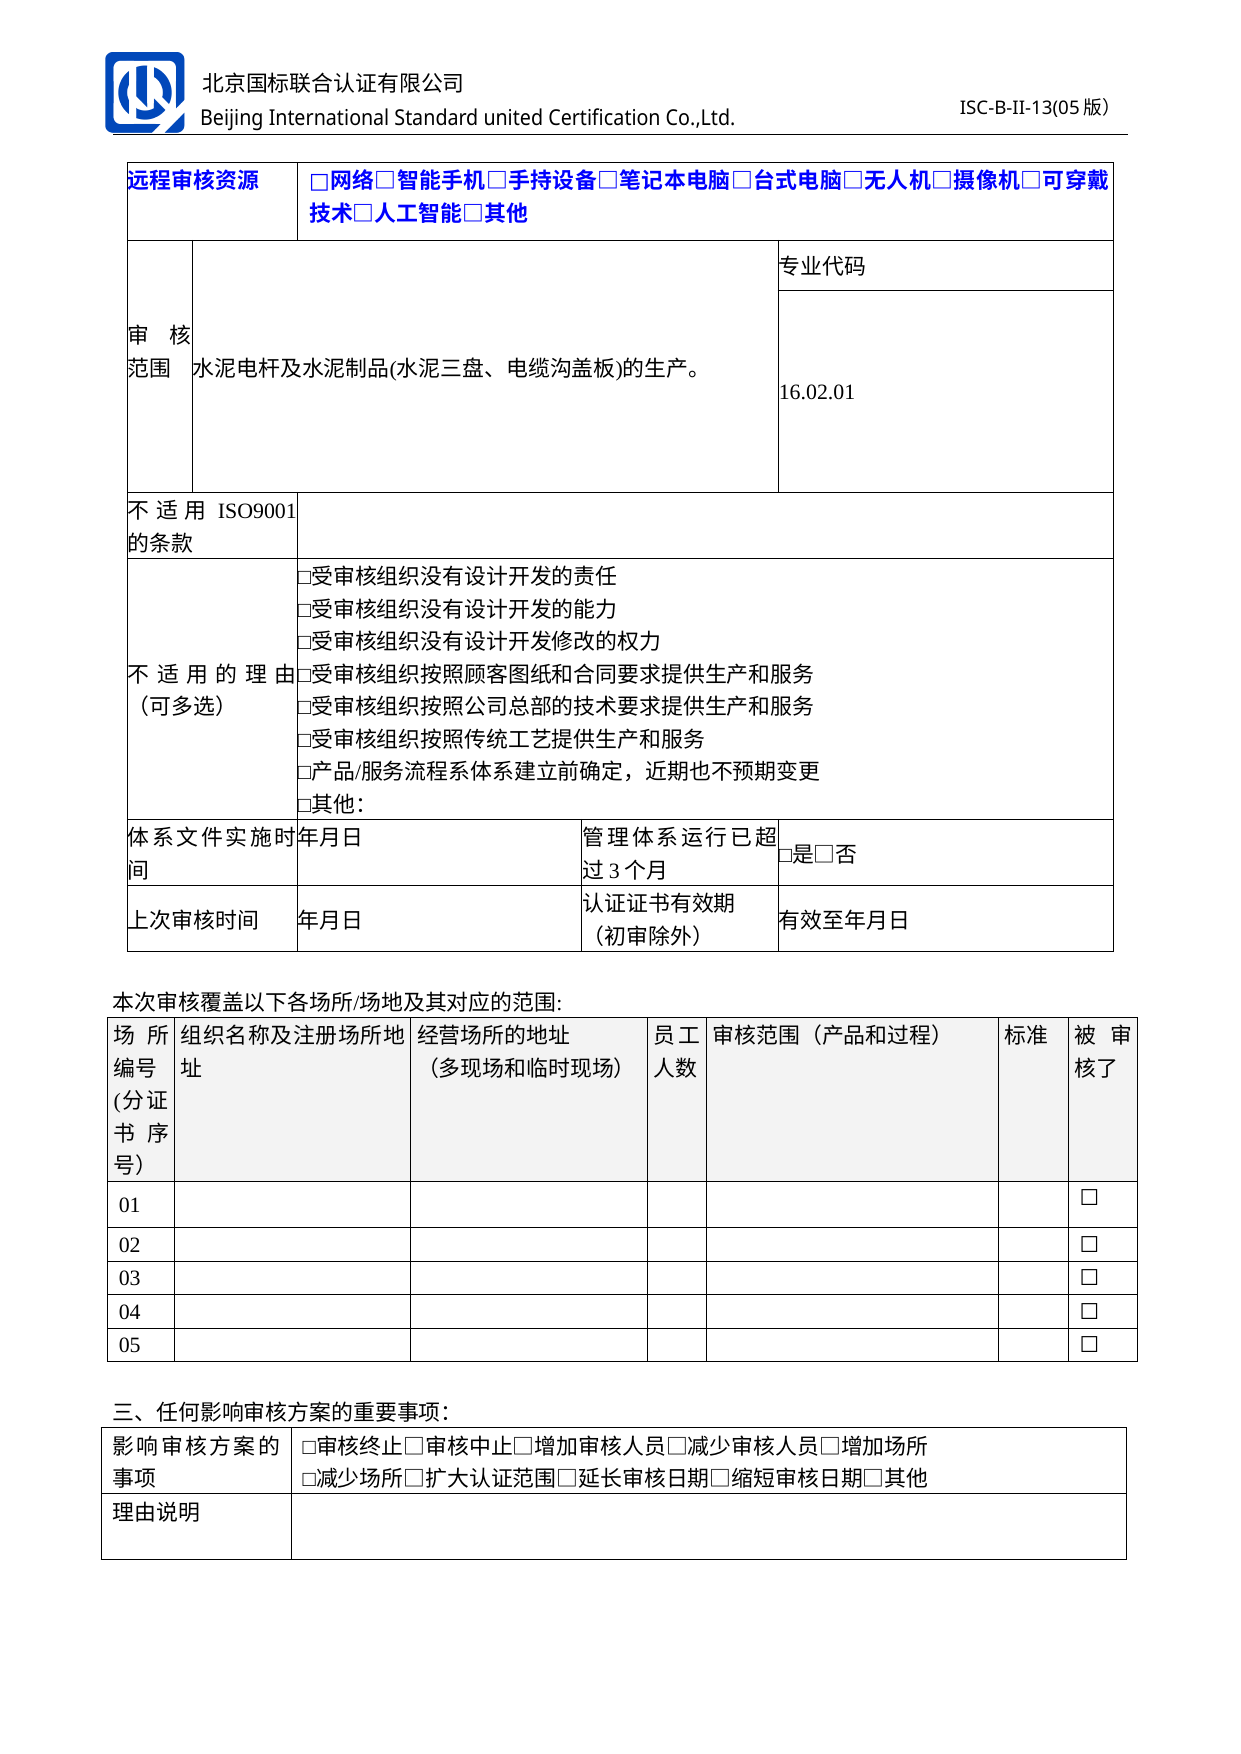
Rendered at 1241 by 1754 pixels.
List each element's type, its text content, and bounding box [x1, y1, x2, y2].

table_cell [411, 1262, 647, 1294]
table_cell [411, 1295, 647, 1328]
table_cell □受审核组织没有设计开发的责任 □受审核组织没有设计开发的能力 □受审核组织没有设计开发修改的权力 □受审核组织按照顾客图纸和合同要求提供生产和服务 □受审核组织按照公司总部的技术要求提供生产和服务 □受审核组织按照传统工艺提供生产和服务 □产品/服务流程系体系建立前确定，近期也不预期变更 □其他： [298, 559, 1113, 819]
table_cell 不适用ISO9001的条款 [128, 493, 297, 558]
table_cell [411, 1182, 647, 1227]
table_cell [175, 1295, 410, 1328]
table_cell 认证证书有效期 （初审除外） [582, 886, 778, 951]
table_cell 01 [108, 1182, 174, 1227]
table_cell [707, 1329, 998, 1361]
table_header 影响审核方案的事项 [102, 1428, 291, 1493]
table_cell [999, 1295, 1068, 1328]
table_header 组织名称及注册场所地址 [175, 1018, 410, 1181]
table_header 标准 [999, 1018, 1068, 1181]
table_cell [648, 1329, 706, 1361]
table_cell [707, 1228, 998, 1261]
table_cell 年月日 [298, 820, 581, 885]
table_cell ☐ [1069, 1295, 1137, 1328]
table_header 员工人数 [648, 1018, 706, 1181]
table_header 被审核了 [1069, 1018, 1137, 1181]
table_cell 05 [108, 1329, 174, 1361]
table_cell [648, 1295, 706, 1328]
table_cell 体系文件实施时间 [128, 820, 297, 885]
table_cell [707, 1262, 998, 1294]
table_header 审核范围（产品和过程） [707, 1018, 998, 1181]
table_cell [175, 1182, 410, 1227]
table_cell □是□否 [779, 820, 1113, 885]
table_cell 不适用的理由（可多选） [128, 559, 297, 819]
table_cell [648, 1182, 706, 1227]
table_cell [707, 1182, 998, 1227]
table_cell 水泥电杆及水泥制品(水泥三盘、电缆沟盖板)的生产。 [193, 241, 778, 492]
table_cell ☐ [1069, 1329, 1137, 1361]
table_header 经营场所的地址 （多现场和临时现场） [411, 1018, 647, 1181]
table_cell 远程审核资源 [128, 163, 297, 240]
table_cell ☐ [1069, 1182, 1137, 1227]
table_cell □网络□智能手机□手持设备□笔记本电脑□台式电脑□无人机□摄像机□可穿戴技术□人工智能□其他 [298, 163, 1113, 240]
table_cell [648, 1228, 706, 1261]
table_cell 有效至年月日 [779, 886, 1113, 951]
table_cell 上次审核时间 [128, 886, 297, 951]
table_cell 16.02.01 [779, 291, 1113, 492]
table_cell [292, 1494, 1126, 1559]
table_cell 04 [108, 1295, 174, 1328]
table_cell [175, 1329, 410, 1361]
picture [105, 52, 185, 133]
table_cell [999, 1262, 1068, 1294]
table_cell ☐ [1069, 1262, 1137, 1294]
table_cell 理由说明 [102, 1494, 291, 1559]
table_cell 年月日 [298, 886, 581, 951]
table_cell [999, 1329, 1068, 1361]
table_cell 审核范围 [128, 241, 192, 492]
table_cell [411, 1329, 647, 1361]
text 本次审核覆盖以下各场所/场地及其对应的范围: [112, 984, 1128, 1017]
table_cell 02 [108, 1228, 174, 1261]
table_cell [175, 1228, 410, 1261]
table_cell [707, 1295, 998, 1328]
table_cell [648, 1262, 706, 1294]
table_cell [298, 493, 1113, 558]
table_header 场所编号 (分证书序号） [108, 1018, 174, 1181]
table_cell 管理体系运行已超过3个月 [582, 820, 778, 885]
table_cell 专业代码 [779, 241, 1113, 289]
table_header □审核终止□审核中止□增加审核人员□减少审核人员□增加场所 □减少场所□扩大认证范围□延长审核日期□缩短审核日期□其他 [292, 1428, 1126, 1493]
table_cell ☐ [1069, 1228, 1137, 1261]
text 三、任何影响审核方案的重要事项： [112, 1395, 1128, 1427]
table_cell [999, 1182, 1068, 1227]
table_cell [175, 1262, 410, 1294]
table_cell [411, 1228, 647, 1261]
table_cell 03 [108, 1262, 174, 1294]
table_cell [999, 1228, 1068, 1261]
